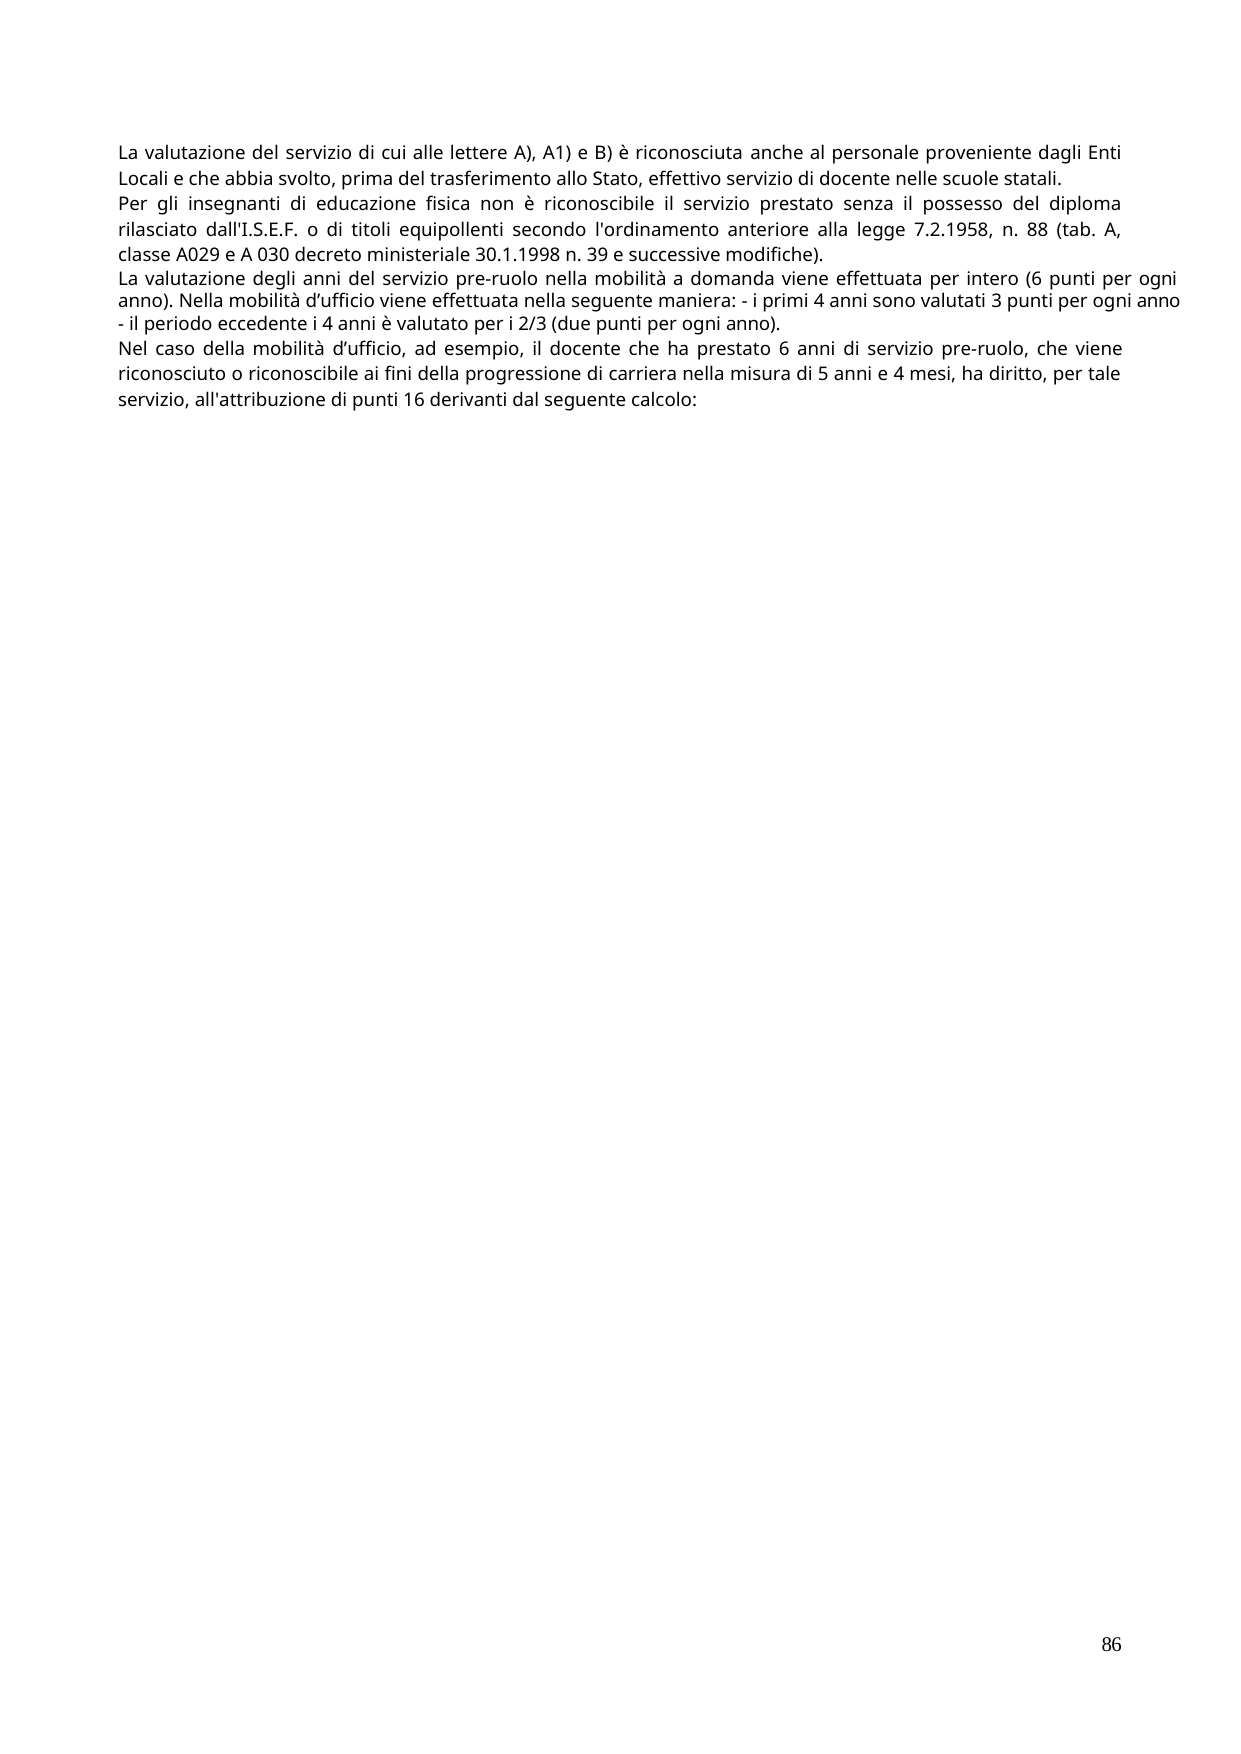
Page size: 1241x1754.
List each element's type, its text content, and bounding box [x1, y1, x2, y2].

text - il periodo eccedente i 4 anni è valutato per i 2/3 (due punti per ogni anno). [118, 312, 1211, 335]
text anno). Nella mobilità d’ufficio viene effettuata nella seguente maniera: - i primi 4 anni sono valutati 3 punti per ogni anno [118, 290, 1211, 312]
text La valutazione del servizio di cui alle lettere A), A1) e B) è riconosciuta anche al personale proveniente dagli Enti Locali e che abbia svolto, prima del trasferimento allo Stato, effettivo servizio di docente nelle scuole statali. [118, 139, 1122, 191]
text La valutazione degli anni del servizio pre-ruolo nella mobilità a domanda viene effettuata per intero (6 punti per ogni [118, 267, 1211, 290]
text Per gli insegnanti di educazione fisica non è riconoscibile il servizio prestato senza il possesso del diploma rilasciato dall'I.S.E.F. o di titoli equipollenti secondo l'ordinamento anteriore alla legge 7.2.1958, n. 88 (tab. A, classe A029 e A 030 decreto ministeriale 30.1.1998 n. 39 e successive modifiche). [118, 191, 1122, 267]
text Nel caso della mobilità d’ufficio, ad esempio, il docente che ha prestato 6 anni di servizio pre-ruolo, che viene riconosciuto o riconoscibile ai fini della progressione di carriera nella misura di 5 anni e 4 mesi, ha diritto, per tale servizio, all'attribuzione di punti 16 derivanti dal seguente calcolo: [118, 335, 1122, 412]
